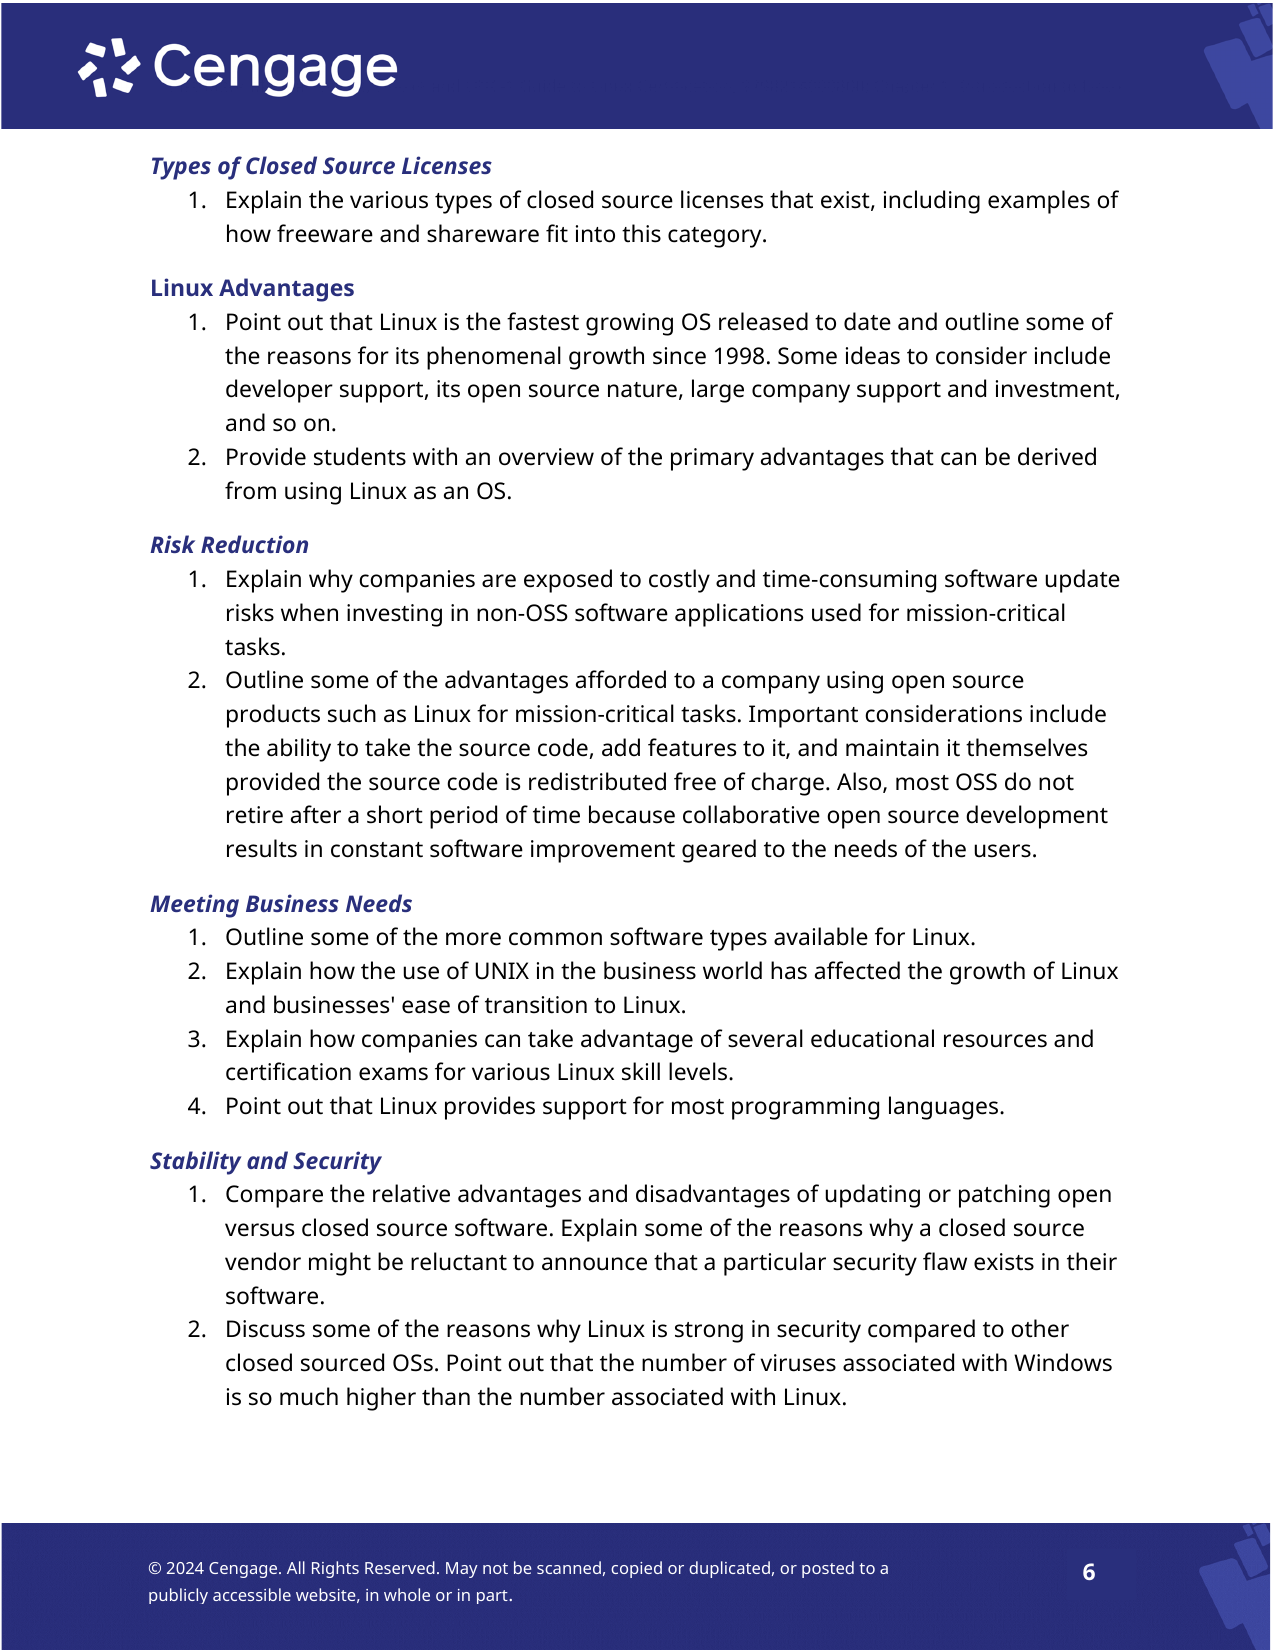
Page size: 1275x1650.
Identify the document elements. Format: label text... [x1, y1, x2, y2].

list Compare the relative advantages and disadvantages of updating or patching open versus closed source software. Explain some of the reasons why a closed source vendor might be reluctant to announce that a particular security flaw exists in their software. [187, 1178, 1125, 1311]
subtitle Meeting Business Needs [150, 887, 1125, 919]
list Point out that Linux is the fastest growing OS released to date and outline some of the reasons for its phenomenal growth since 1998. Some ideas to consider include developer support, its open source nature, large company support and investment, and so on. [187, 306, 1125, 438]
list Provide students with an overview of the primary advantages that can be derived from using Linux as an OS. [187, 441, 1125, 506]
picture [0, 3, 1273, 128]
picture [1, 1523, 1271, 1650]
list Point out that Linux provides support for most programming languages. [187, 1090, 1125, 1121]
list Explain why companies are exposed to costly and time-consuming software update risks when investing in non-OSS software applications used for mission-critical tasks. [187, 563, 1125, 662]
list Explain how the use of UNIX in the business world has affected the growth of Linux and businesses' ease of transition to Linux. [187, 955, 1125, 1020]
list Outline some of the advantages afforded to a company using open source products such as Linux for mission-critical tasks. Important considerations include the ability to take the source code, add features to it, and maintain it themselves provided the source code is redistributed free of charge. Also, most OSS do not retire after a short period of time because collaborative open source development results in constant software improvement geared to the needs of the users. [187, 664, 1125, 864]
subtitle Linux Advantages [150, 272, 1125, 303]
list Outline some of the more common software types available for Linux. [187, 921, 1125, 952]
subtitle Types of Closed Source Licenses [150, 150, 1125, 181]
list Discuss some of the reasons why Linux is strong in security compared to other closed sourced OSs. Point out that the number of viruses associated with Windows is so much higher than the number associated with Linux. [187, 1313, 1125, 1412]
list Explain the various types of closed source licenses that exist, including examples of how freeware and shareware fit into this category. [187, 184, 1125, 249]
subtitle Risk Reduction [150, 529, 1125, 560]
subtitle Stability and Security [150, 1144, 1125, 1176]
list Explain how companies can take advantage of several educational resources and certification exams for various Linux skill levels. [187, 1022, 1125, 1087]
